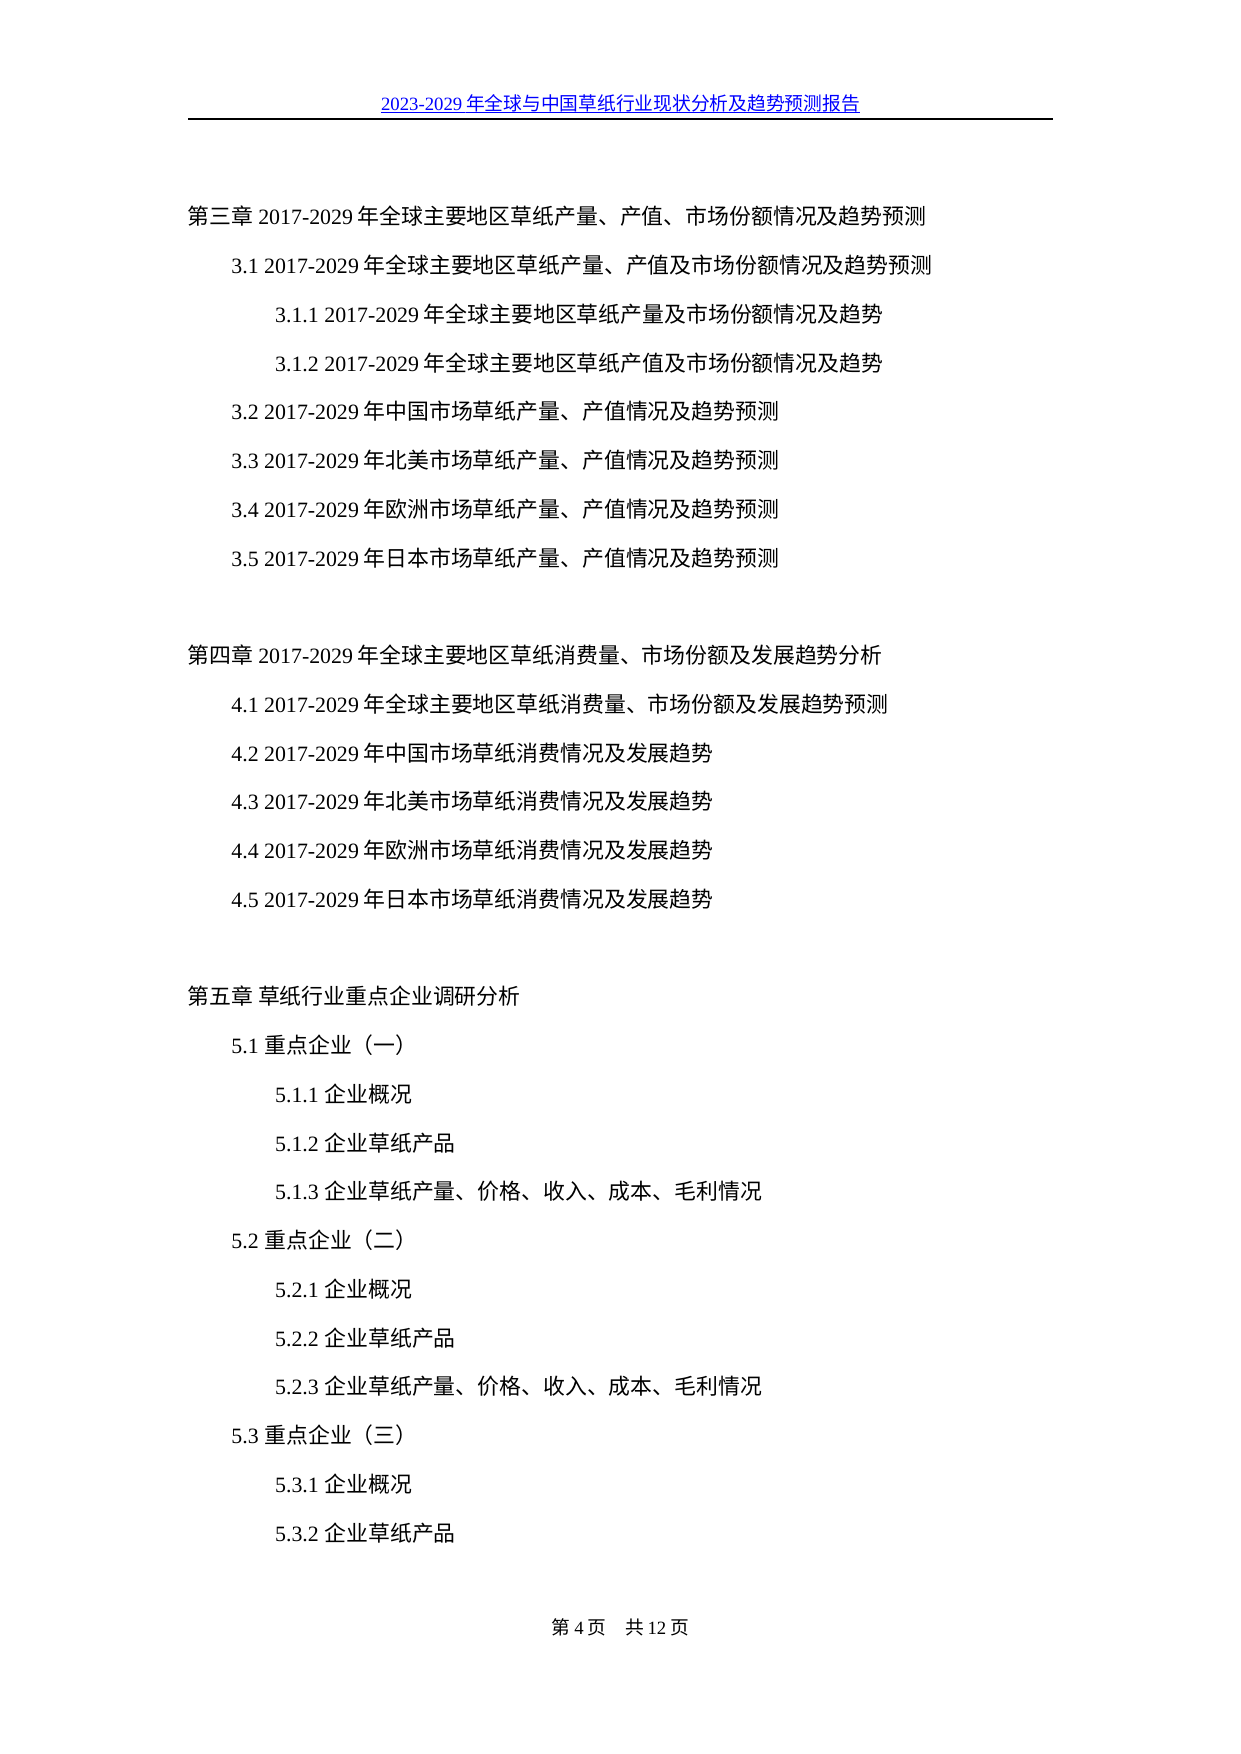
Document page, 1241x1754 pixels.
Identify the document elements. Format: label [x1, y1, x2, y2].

text [187, 150, 1053, 1548]
